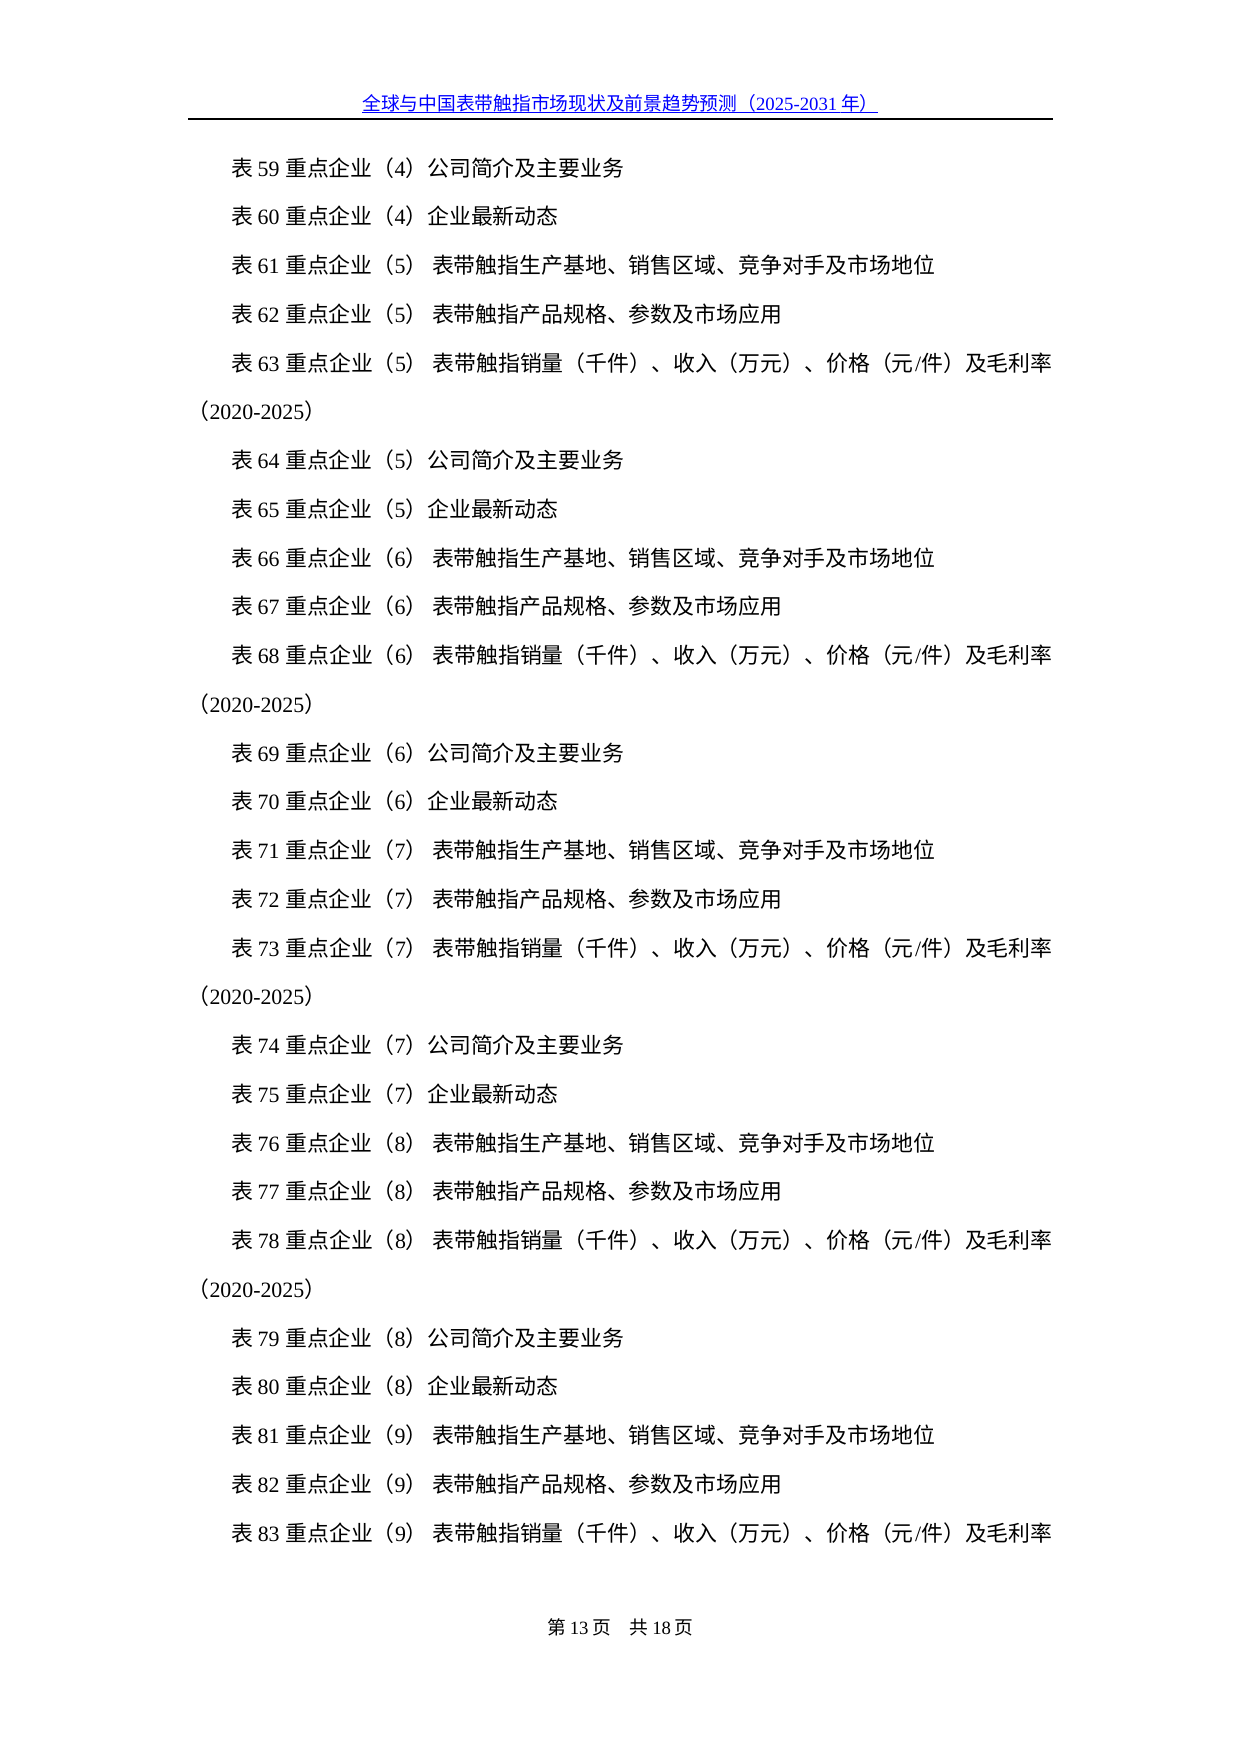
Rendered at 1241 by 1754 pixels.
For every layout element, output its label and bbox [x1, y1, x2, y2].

text [187, 150, 1053, 1548]
